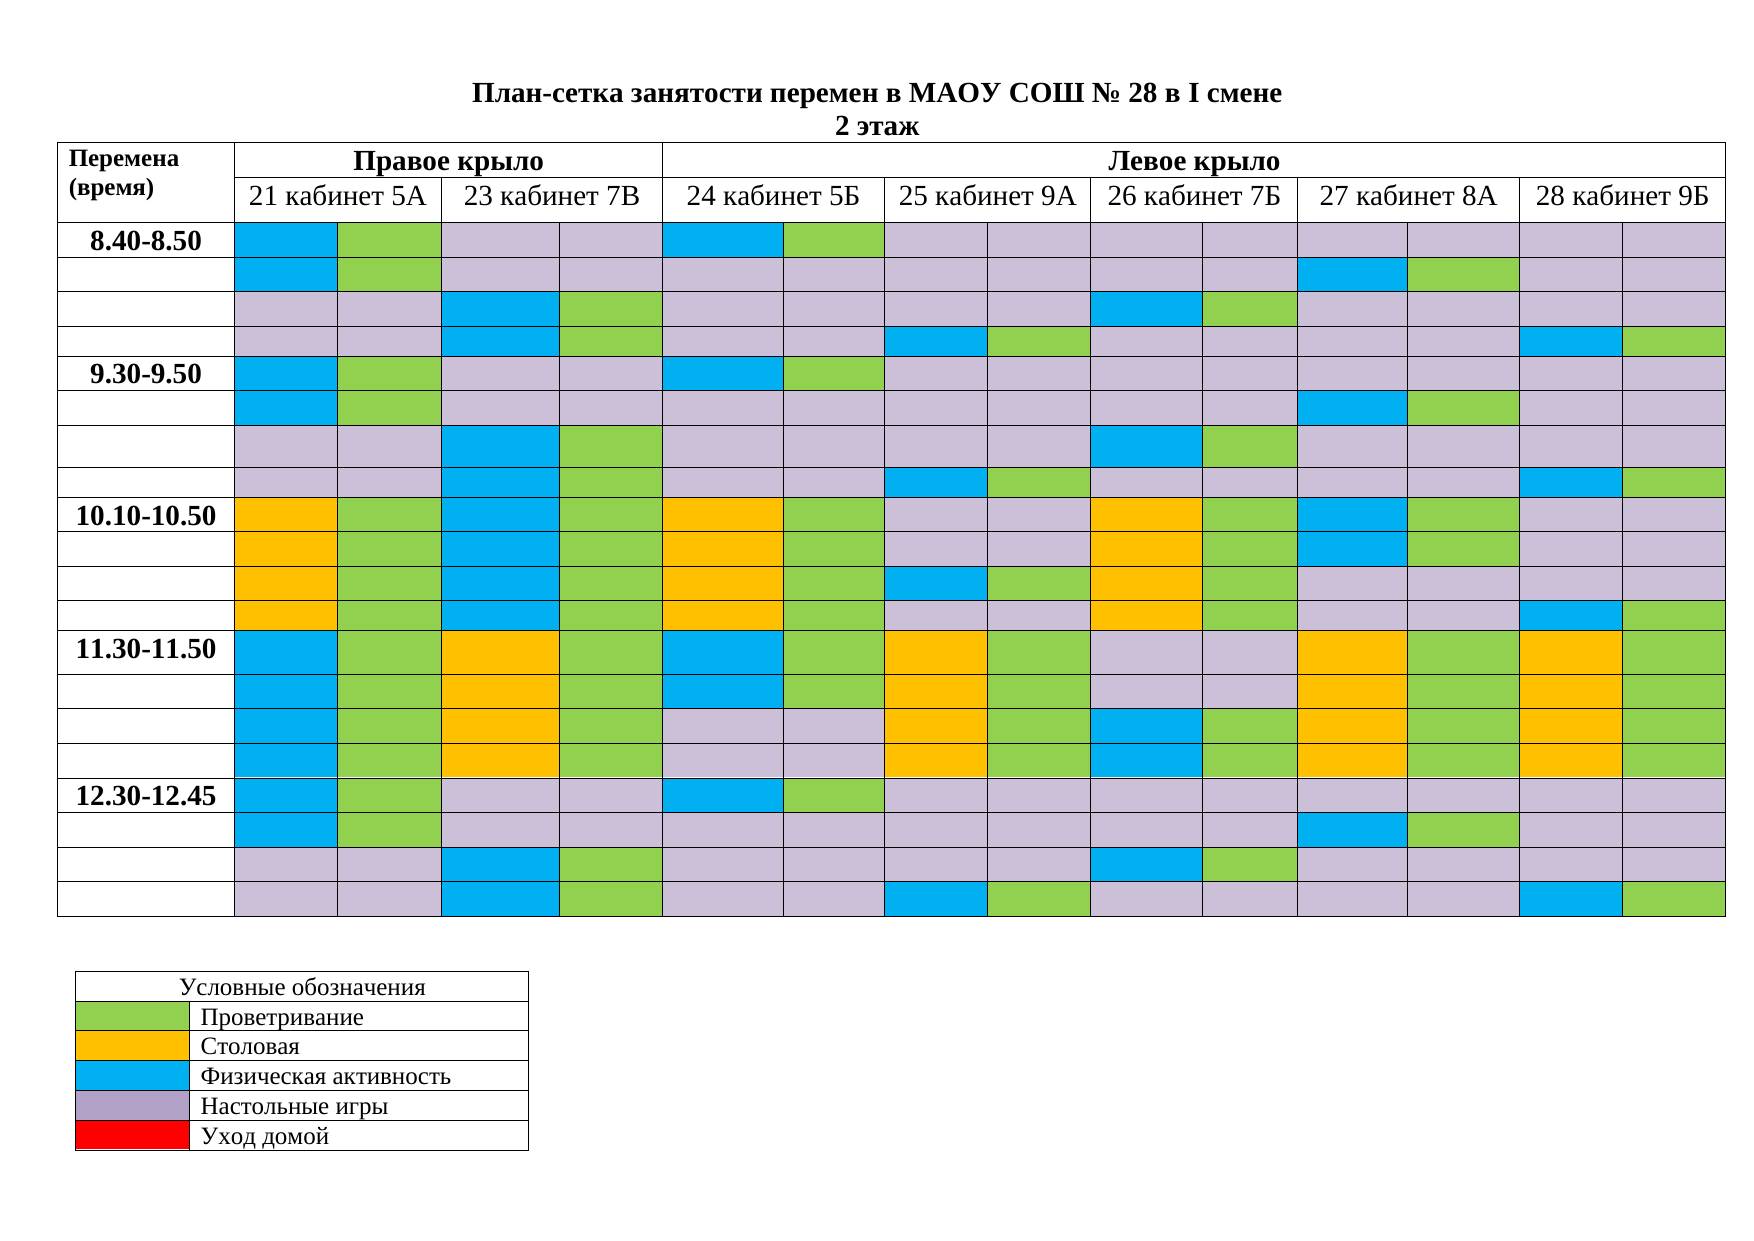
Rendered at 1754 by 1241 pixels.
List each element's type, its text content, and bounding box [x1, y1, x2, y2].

table_cell Столовая [190, 1031, 528, 1060]
table_cell [663, 848, 783, 881]
table_cell [58, 532, 234, 566]
table_cell [988, 675, 1090, 708]
table_cell [1520, 631, 1622, 674]
table_cell [1091, 223, 1202, 257]
table_cell [1091, 601, 1202, 630]
table_cell [784, 744, 884, 777]
table_cell [58, 258, 234, 291]
table_cell [1623, 631, 1725, 674]
table_cell [1623, 426, 1725, 467]
table_cell 10.10-10.50 [58, 498, 234, 531]
table_cell [58, 813, 234, 847]
table_cell [338, 744, 441, 777]
table_cell 23 кабинет 7В [442, 178, 662, 222]
table_cell [885, 675, 987, 708]
table_cell Настольные игры [190, 1091, 528, 1120]
table_cell [235, 709, 337, 743]
table_cell [1623, 601, 1725, 630]
table_cell [1203, 391, 1297, 425]
table_cell [1203, 744, 1297, 777]
text 2 этаж [75, 108, 1679, 142]
table_cell [885, 498, 987, 531]
table_cell Уход домой [190, 1121, 528, 1149]
table_cell [1298, 532, 1407, 566]
table_cell [1091, 882, 1202, 916]
table_cell [1091, 848, 1202, 881]
table_cell [1091, 813, 1202, 847]
table_cell [338, 601, 441, 630]
table_cell [885, 709, 987, 743]
table_cell [442, 675, 559, 708]
table_cell [663, 426, 783, 467]
table_cell [1520, 709, 1622, 743]
table_cell [442, 327, 559, 356]
table_cell [560, 327, 662, 356]
table_cell [1203, 498, 1297, 531]
table_cell [663, 258, 783, 291]
table_cell [338, 567, 441, 600]
table_cell 27 кабинет 8А [1298, 178, 1519, 222]
table_cell [784, 498, 884, 531]
table_cell [76, 1002, 189, 1030]
table_cell [338, 223, 441, 257]
table_cell [988, 744, 1090, 777]
table_cell [1298, 709, 1407, 743]
table_cell [1091, 744, 1202, 777]
table_cell [784, 468, 884, 497]
table_cell [560, 292, 662, 326]
table_cell 28 кабинет 9Б [1520, 178, 1725, 222]
table_cell [784, 779, 884, 812]
table_cell [560, 848, 662, 881]
table_cell [338, 631, 441, 674]
table_cell [235, 848, 337, 881]
table_cell [784, 567, 884, 600]
table_cell [1408, 498, 1519, 531]
table_cell [988, 357, 1090, 390]
table_cell [442, 813, 559, 847]
table_cell [1298, 327, 1407, 356]
table_cell [1623, 532, 1725, 566]
table_cell [1091, 498, 1202, 531]
table_cell [1298, 631, 1407, 674]
table_cell [885, 391, 987, 425]
table_cell [1520, 675, 1622, 708]
table_cell [988, 631, 1090, 674]
table_cell [58, 292, 234, 326]
table_cell [1203, 567, 1297, 600]
table_cell [338, 848, 441, 881]
table_cell [784, 258, 884, 291]
table_cell [1091, 567, 1202, 600]
table_cell [1203, 601, 1297, 630]
table_cell [885, 426, 987, 467]
table_cell [235, 567, 337, 600]
table_cell [1623, 391, 1725, 425]
table_cell [1408, 258, 1519, 291]
table_cell [235, 223, 337, 257]
table_cell [235, 327, 337, 356]
table_cell [560, 631, 662, 674]
table_cell [1408, 292, 1519, 326]
table_cell [1623, 848, 1725, 881]
table_cell 8.40-8.50 [58, 223, 234, 257]
table_cell [1408, 779, 1519, 812]
table_cell [1091, 327, 1202, 356]
table_cell [1408, 675, 1519, 708]
table_cell [988, 292, 1090, 326]
table_cell [988, 223, 1090, 257]
table_cell [235, 357, 337, 390]
table_cell [442, 391, 559, 425]
table_cell [1091, 779, 1202, 812]
table_cell [560, 426, 662, 467]
table_cell [442, 498, 559, 531]
table_header Правое крыло [235, 143, 662, 177]
table_cell [1408, 532, 1519, 566]
table_cell [1623, 292, 1725, 326]
table_cell 12.30-12.45 [58, 779, 234, 812]
table_cell [58, 327, 234, 356]
table_cell [1520, 779, 1622, 812]
table_cell [338, 532, 441, 566]
table_cell [1203, 813, 1297, 847]
table_cell 25 кабинет 9А [885, 178, 1090, 222]
table_cell [1623, 709, 1725, 743]
table_cell [1203, 292, 1297, 326]
table_cell [338, 292, 441, 326]
table_cell [784, 292, 884, 326]
table_cell [235, 882, 337, 916]
table_cell 26 кабинет 7Б [1091, 178, 1297, 222]
table_cell [885, 532, 987, 566]
table_cell [885, 848, 987, 881]
table_cell [1091, 532, 1202, 566]
table_cell [1520, 498, 1622, 531]
table_cell [58, 468, 234, 497]
table_cell [663, 292, 783, 326]
table_cell 11.30-11.50 [58, 631, 234, 674]
table_cell [235, 631, 337, 674]
table_cell [235, 258, 337, 291]
table_cell [1203, 426, 1297, 467]
table_cell [988, 391, 1090, 425]
table_cell [560, 468, 662, 497]
table_cell Проветривание [190, 1002, 528, 1030]
table_cell [988, 882, 1090, 916]
table_cell [988, 709, 1090, 743]
table_cell [784, 882, 884, 916]
table_cell [663, 357, 783, 390]
table_cell [1520, 744, 1622, 777]
table_cell [663, 601, 783, 630]
table_cell [1408, 468, 1519, 497]
table_cell [1520, 882, 1622, 916]
table_cell [235, 498, 337, 531]
table_cell [1298, 292, 1407, 326]
table_cell [1203, 675, 1297, 708]
table_cell [235, 601, 337, 630]
table_cell [442, 223, 559, 257]
table_cell [76, 1121, 189, 1149]
table_cell [235, 292, 337, 326]
table_cell [1298, 426, 1407, 467]
table_cell [235, 391, 337, 425]
table_cell [1091, 292, 1202, 326]
table_cell [442, 532, 559, 566]
table_cell [885, 292, 987, 326]
table_cell [988, 848, 1090, 881]
table_cell [1408, 813, 1519, 847]
table_cell [885, 744, 987, 777]
table_cell [1203, 357, 1297, 390]
table_cell [1298, 848, 1407, 881]
table_cell [58, 744, 234, 777]
table_cell [76, 1091, 189, 1120]
table_cell [1408, 709, 1519, 743]
table_cell [58, 675, 234, 708]
table_cell [235, 744, 337, 777]
table_cell [560, 601, 662, 630]
table_cell [663, 813, 783, 847]
table_cell [988, 468, 1090, 497]
table_cell [1203, 631, 1297, 674]
table_cell [442, 468, 559, 497]
table_cell [988, 813, 1090, 847]
table_cell 9.30-9.50 [58, 357, 234, 390]
table_cell [1203, 779, 1297, 812]
table_cell [442, 258, 559, 291]
table_cell [442, 601, 559, 630]
table_cell [663, 779, 783, 812]
table_cell [784, 223, 884, 257]
table_cell [560, 744, 662, 777]
table_header Левое крыло [663, 143, 1725, 177]
table_cell [1408, 391, 1519, 425]
table_cell [1520, 357, 1622, 390]
table_cell [560, 882, 662, 916]
table_cell [1520, 813, 1622, 847]
table_cell [885, 357, 987, 390]
table_cell [560, 258, 662, 291]
table_cell [560, 357, 662, 390]
table_cell [1623, 744, 1725, 777]
table_cell [338, 426, 441, 467]
table_cell [560, 813, 662, 847]
table_cell [338, 675, 441, 708]
table_cell [338, 709, 441, 743]
table_cell [1623, 567, 1725, 600]
table_cell [885, 601, 987, 630]
table_cell [784, 675, 884, 708]
table_cell [1408, 601, 1519, 630]
table_cell [988, 258, 1090, 291]
table_cell [1408, 882, 1519, 916]
table_cell [663, 567, 783, 600]
table_cell [663, 223, 783, 257]
table_cell [1623, 223, 1725, 257]
table_cell [235, 532, 337, 566]
table_cell [1520, 391, 1622, 425]
table_cell [58, 882, 234, 916]
table_cell [442, 744, 559, 777]
table_cell [784, 532, 884, 566]
table_cell [1408, 357, 1519, 390]
table_cell [338, 327, 441, 356]
table_cell [1298, 391, 1407, 425]
table_cell [1520, 327, 1622, 356]
table_cell [1298, 813, 1407, 847]
table_cell [1623, 813, 1725, 847]
table_cell [1091, 391, 1202, 425]
table_cell [1298, 498, 1407, 531]
table_cell [1298, 223, 1407, 257]
table_cell [1298, 258, 1407, 291]
table_cell [1203, 327, 1297, 356]
table_cell [885, 567, 987, 600]
table_cell [885, 327, 987, 356]
table_cell [1520, 223, 1622, 257]
table_cell [885, 223, 987, 257]
table_cell [885, 631, 987, 674]
table_cell [1091, 426, 1202, 467]
table_cell [1298, 357, 1407, 390]
table_cell [338, 357, 441, 390]
table_cell [1408, 567, 1519, 600]
table_cell [784, 426, 884, 467]
table_cell [560, 709, 662, 743]
table_cell [338, 779, 441, 812]
table_cell [1520, 848, 1622, 881]
table_cell [560, 223, 662, 257]
table_cell [784, 357, 884, 390]
table_cell [338, 468, 441, 497]
table_cell [442, 709, 559, 743]
text План-сетка занятости перемен в МАОУ СОШ № 28 в I смене [75, 75, 1679, 108]
table_cell [663, 744, 783, 777]
table_cell [58, 601, 234, 630]
table_cell [663, 391, 783, 425]
table_cell [988, 498, 1090, 531]
table_cell [1203, 709, 1297, 743]
table_cell [58, 709, 234, 743]
table_cell [1520, 567, 1622, 600]
table_cell [1408, 223, 1519, 257]
table_cell [76, 1031, 189, 1060]
table_cell 21 кабинет 5А [235, 178, 441, 222]
table_cell [784, 813, 884, 847]
table_cell [988, 327, 1090, 356]
table_cell [58, 426, 234, 467]
table_cell [442, 631, 559, 674]
table_cell Физическая активность [190, 1061, 528, 1090]
table_cell [235, 813, 337, 847]
table_cell [784, 709, 884, 743]
table_cell [885, 779, 987, 812]
table_cell [663, 631, 783, 674]
table_cell [338, 498, 441, 531]
table_cell [560, 391, 662, 425]
table_cell [988, 532, 1090, 566]
table_cell [442, 882, 559, 916]
table_cell [1298, 468, 1407, 497]
table_cell [560, 532, 662, 566]
table_cell [338, 882, 441, 916]
table_header Перемена (время) [58, 143, 234, 222]
table_cell [663, 882, 783, 916]
table_cell [885, 468, 987, 497]
table_cell [1298, 675, 1407, 708]
table_cell [784, 601, 884, 630]
table_cell [1408, 744, 1519, 777]
table_cell [560, 779, 662, 812]
table_cell [1091, 631, 1202, 674]
table_cell [885, 882, 987, 916]
table_cell [784, 391, 884, 425]
table_cell [58, 391, 234, 425]
table_cell [1091, 675, 1202, 708]
table_cell [338, 258, 441, 291]
table_cell [1298, 567, 1407, 600]
table_cell [1408, 327, 1519, 356]
table_cell 24 кабинет 5Б [663, 178, 884, 222]
table_cell [885, 258, 987, 291]
table_cell [784, 631, 884, 674]
table_cell [1203, 468, 1297, 497]
table_cell [442, 357, 559, 390]
table_cell [235, 426, 337, 467]
table_cell [663, 675, 783, 708]
table_cell [1091, 709, 1202, 743]
table_cell [1298, 744, 1407, 777]
table_cell [560, 498, 662, 531]
table_cell [235, 675, 337, 708]
table_cell [1203, 532, 1297, 566]
table_cell [560, 675, 662, 708]
table_cell [1203, 882, 1297, 916]
table_cell [235, 468, 337, 497]
table_cell [1520, 532, 1622, 566]
table_cell [663, 498, 783, 531]
table_cell [442, 292, 559, 326]
table_cell [235, 779, 337, 812]
table_cell [1091, 357, 1202, 390]
table_cell [1623, 258, 1725, 291]
table_cell [663, 709, 783, 743]
table_cell [1520, 601, 1622, 630]
table_cell [885, 813, 987, 847]
table_cell [784, 848, 884, 881]
table_cell [988, 601, 1090, 630]
table_cell [988, 779, 1090, 812]
table_cell [442, 426, 559, 467]
table_cell [76, 1061, 189, 1090]
table_cell [1520, 292, 1622, 326]
table_cell [1091, 468, 1202, 497]
table_cell [1520, 426, 1622, 467]
table_cell [663, 327, 783, 356]
table_cell [1408, 631, 1519, 674]
table_cell [1298, 601, 1407, 630]
table_cell [1408, 426, 1519, 467]
table_cell [58, 567, 234, 600]
table_cell [1623, 498, 1725, 531]
table_cell [338, 391, 441, 425]
table_cell [1298, 779, 1407, 812]
table_cell [663, 468, 783, 497]
table_cell [1623, 882, 1725, 916]
table_cell [1623, 327, 1725, 356]
table_cell [1298, 882, 1407, 916]
table_cell [663, 532, 783, 566]
table_cell [560, 567, 662, 600]
table_cell [1520, 258, 1622, 291]
table_cell [442, 567, 559, 600]
table_cell [1203, 223, 1297, 257]
table_cell [442, 779, 559, 812]
table_cell [1203, 848, 1297, 881]
table_cell [1623, 779, 1725, 812]
table_cell [442, 848, 559, 881]
table_cell [784, 327, 884, 356]
table_cell [1091, 258, 1202, 291]
table_header Условные обозначения [76, 972, 528, 1001]
table_cell [1623, 675, 1725, 708]
table_cell [338, 813, 441, 847]
table_cell [1623, 468, 1725, 497]
table_cell [988, 567, 1090, 600]
table_cell [1203, 258, 1297, 291]
table_cell [1520, 468, 1622, 497]
table_cell [58, 848, 234, 881]
table_cell [988, 426, 1090, 467]
table_cell [1408, 848, 1519, 881]
table_cell [1623, 357, 1725, 390]
